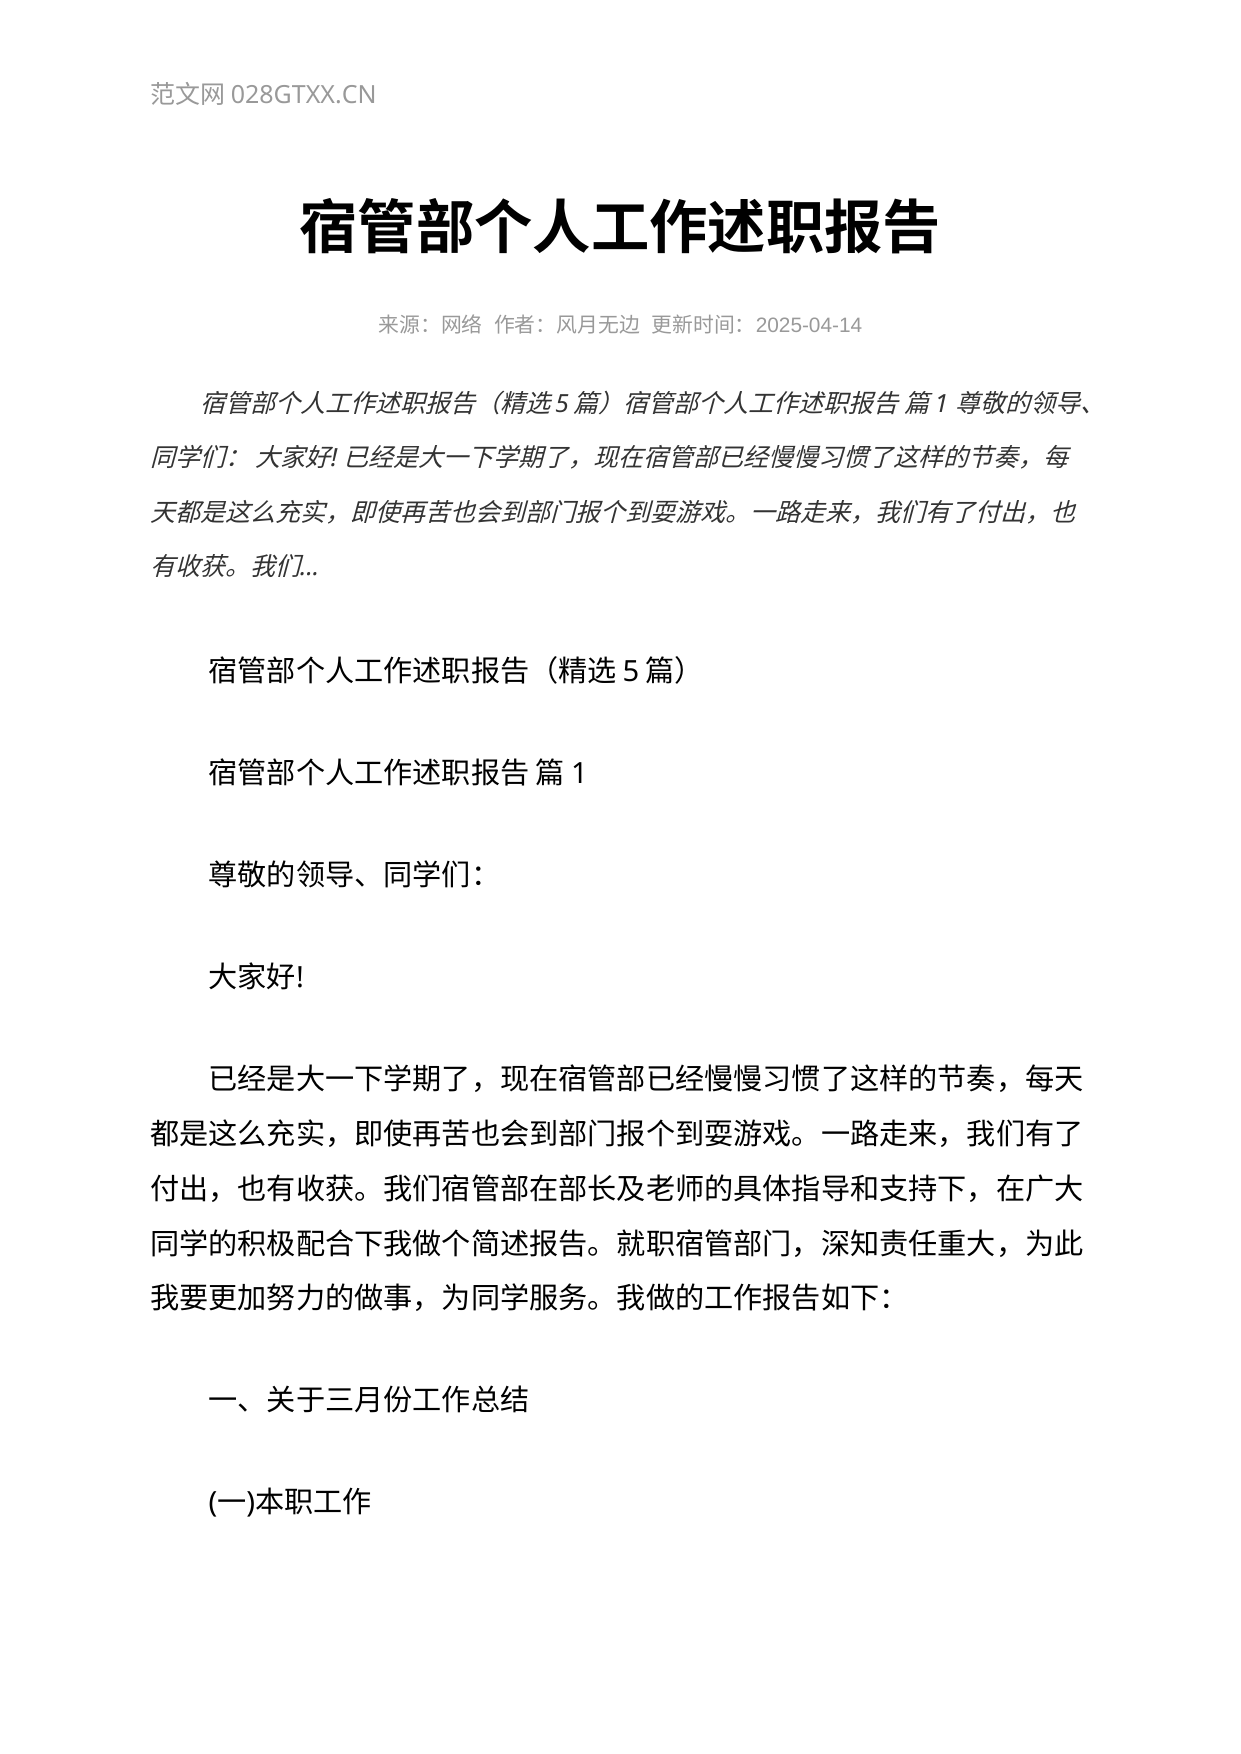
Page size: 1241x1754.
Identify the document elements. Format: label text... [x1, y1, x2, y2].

text 宿管部个人工作述职报告（精选5篇）宿管部个人工作述职报告 篇1 尊敬的领导、同学们： 大家好! 已经是大一下学期了，现在宿管部已经慢慢习惯了这样的节奏，每天都是这么充实，即使再苦也会到部门报个到耍游戏。一路走来，我们有了付出，也有收获。我们... [150, 383, 1090, 583]
text 来源：网络 作者：风月无边 更新时间：2025-04-14 [150, 313, 1090, 337]
text 宿管部个人工作述职报告（精选5篇） [150, 648, 1090, 690]
text 尊敬的领导、同学们： [150, 852, 1090, 894]
text 大家好! [150, 953, 1090, 996]
text 宿管部个人工作述职报告 篇1 [150, 750, 1090, 792]
text (一)本职工作 [150, 1479, 1090, 1521]
text 一、关于三月份工作总结 [150, 1377, 1090, 1419]
text 已经是大一下学期了，现在宿管部已经慢慢习惯了这样的节奏，每天都是这么充实，即使再苦也会到部门报个到耍游戏。一路走来，我们有了付出，也有收获。我们宿管部在部长及老师的具体指导和支持下，在广大同学的积极配合下我做个简述报告。就职宿管部门，深知责任重大，为此我要更加努力的做事，为同学服务。我做的工作报告如下： [150, 1056, 1090, 1317]
subtitle 宿管部个人工作述职报告 [150, 181, 1090, 266]
